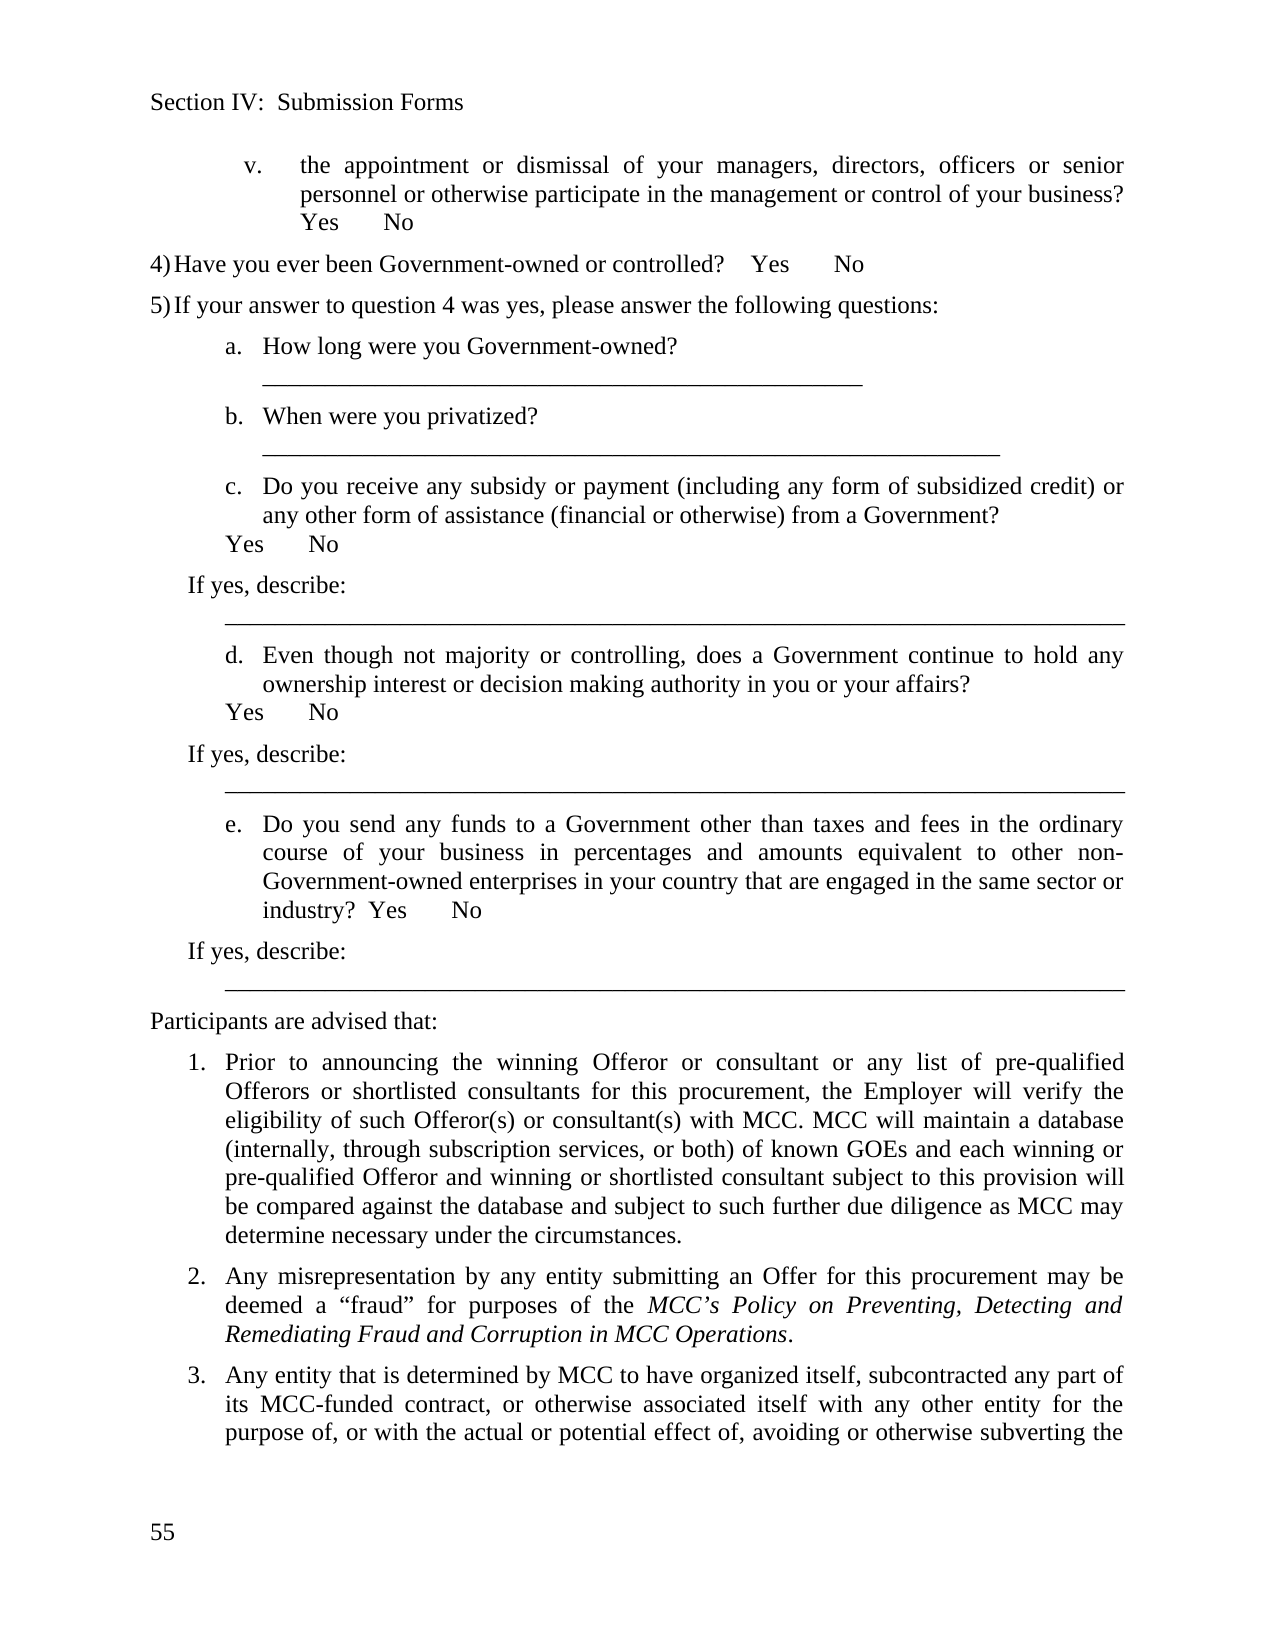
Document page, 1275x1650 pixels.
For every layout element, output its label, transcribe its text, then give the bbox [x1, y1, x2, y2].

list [187, 1360, 1125, 1446]
text 5) If your answer to question 4 was yes, please answer the following questions: [150, 290, 1125, 319]
list Do you receive any subsidy or payment (including any form of subsidized credit) or any other form of assistance (financial or otherwise) from a Government? [225, 471, 1125, 529]
text If yes, describe: ________________________________________________________________________ [187, 936, 1125, 994]
list Any misrepresentation by any entity submitting an Offer for this procurement may be deemed a “fraud” for purposes of the MCC’s Policy on Preventing, Detecting and Remediating Fraud and Corruption in MCC Operations. [187, 1261, 1125, 1347]
list Prior to announcing the winning Offeror or consultant or any list of pre-qualified Offerors or shortlisted consultants for this procurement, the Employer will verify the eligibility of such Offeror(s) or consultant(s) with MCC. MCC will maintain a database (internally, through subscription services, or both) of known GOEs and each winning or pre-qualified Offeror and winning or shortlisted consultant subject to this provision will be compared against the database and subject to such further due diligence as MCC may determine necessary under the circumstances. [187, 1047, 1125, 1249]
list How long were you Government-owned? ________________________________________________ [225, 331, 1125, 389]
list Do you send any funds to a Government other than taxes and fees in the ordinary course of your business in percentages and amounts equivalent to other non-Government-owned enterprises in your country that are engaged in the same sector or industry? Yes  No  [225, 809, 1125, 924]
text If yes, describe: ________________________________________________________________________ [187, 570, 1125, 627]
text Yes  No  [225, 697, 1125, 726]
text Yes  No  [225, 529, 1125, 557]
text If yes, describe: ________________________________________________________________________ [187, 739, 1125, 796]
text Participants are advised that: [150, 1006, 1125, 1035]
list the appointment or dismissal of your managers, directors, officers or senior personnel or otherwise participate in the management or control of your business? Yes  No  [262, 150, 1125, 236]
list When were you privatized? ___________________________________________________________ [225, 401, 1125, 459]
text 4) Have you ever been Government-owned or controlled? Yes  No  [150, 249, 1125, 277]
list Even though not majority or controlling, does a Government continue to hold any ownership interest or decision making authority in you or your affairs? [225, 640, 1125, 697]
